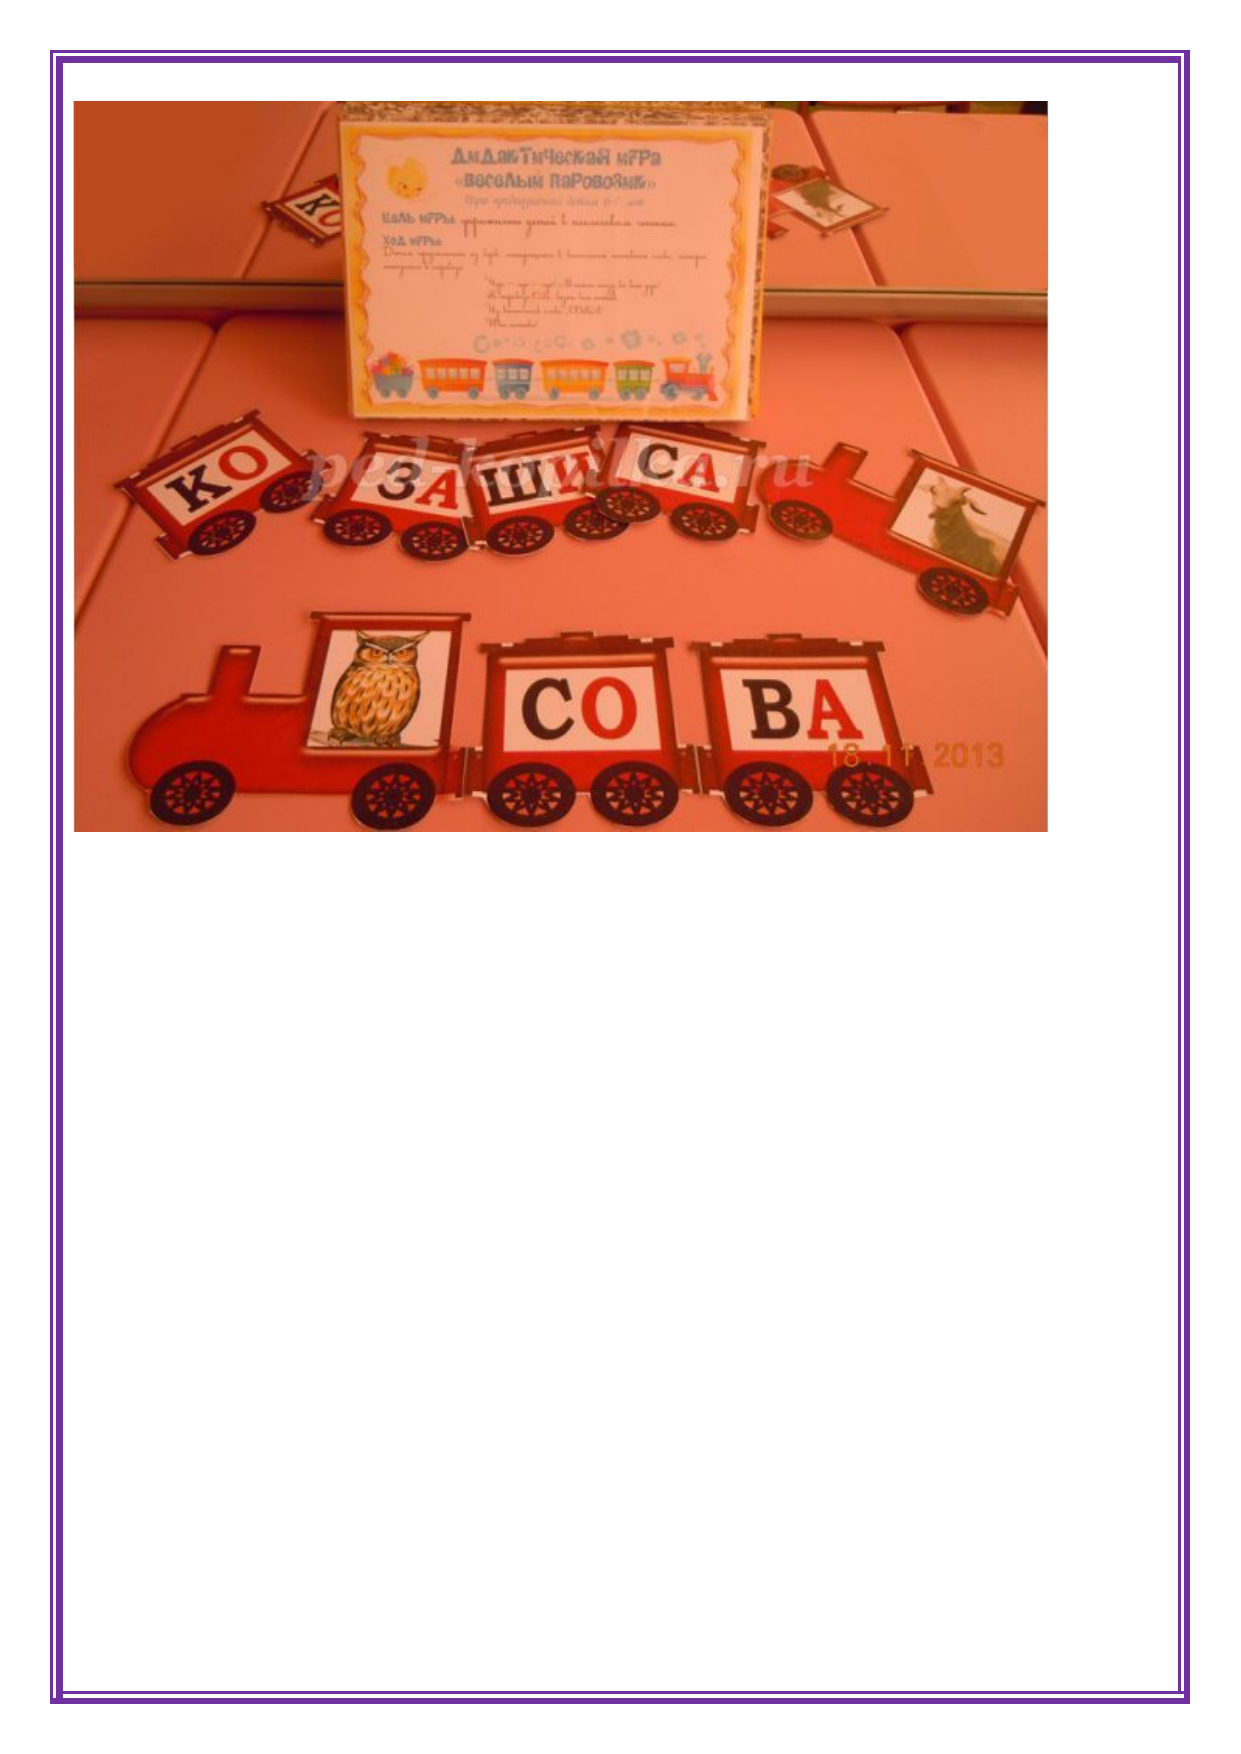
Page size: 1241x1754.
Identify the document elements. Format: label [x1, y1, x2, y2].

picture [73, 101, 1049, 832]
